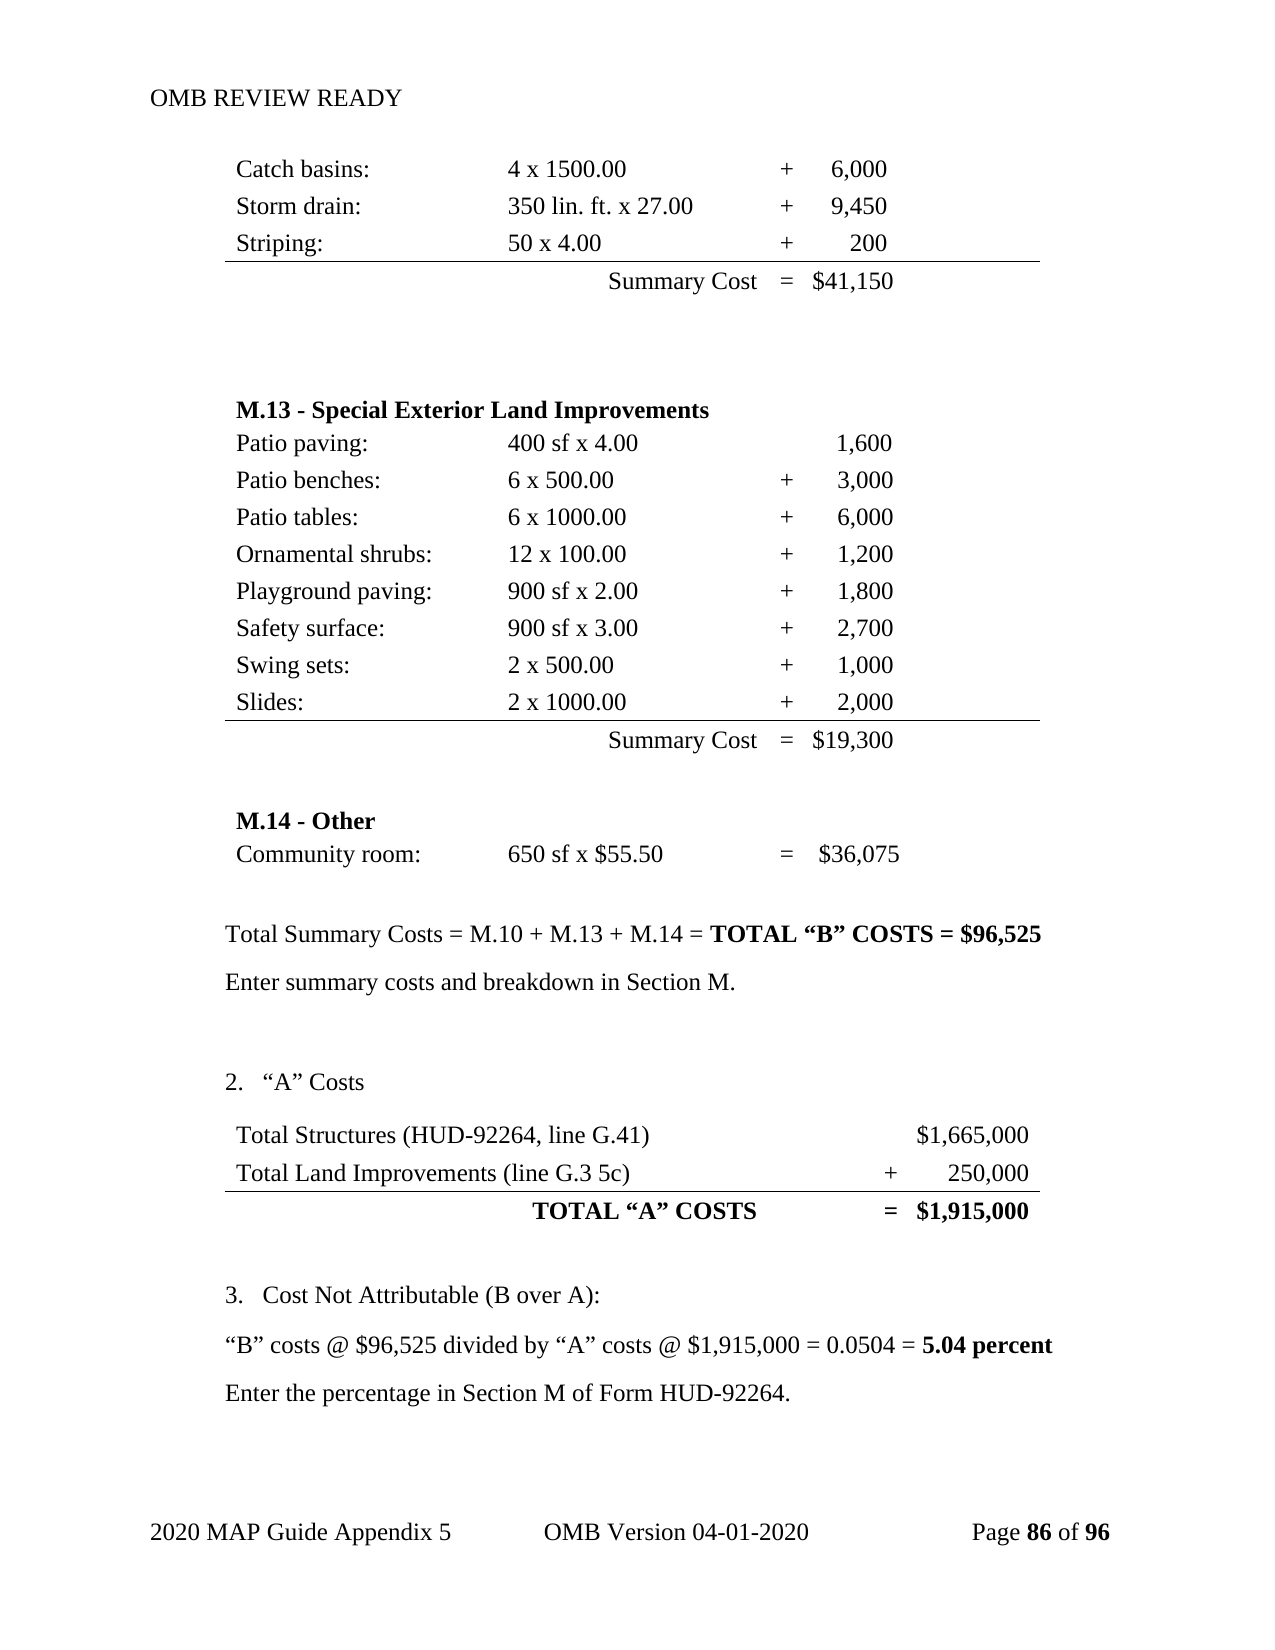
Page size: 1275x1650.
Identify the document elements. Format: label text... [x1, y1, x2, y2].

table_cell Summary Cost [225, 262, 768, 299]
table_cell 400 sf x 4.00 [496, 424, 768, 461]
table_cell + 1,000 [768, 646, 1040, 683]
table_cell Patio paving: [225, 424, 496, 461]
list “A” Costs [225, 1067, 1125, 1096]
table_cell TOTAL “A” COSTS [225, 1192, 768, 1229]
table_cell Storm drain: [225, 187, 496, 224]
table_cell Swing sets: [225, 646, 496, 683]
table_cell = $41,150 [768, 262, 1040, 299]
table_cell + 6,000 [768, 150, 1040, 187]
table_cell Playground paving: [225, 572, 496, 609]
table_cell + 2,700 [768, 609, 1040, 646]
table_cell Summary Cost [225, 721, 768, 758]
table_cell Patio tables: [225, 498, 496, 535]
table_cell 2 x 500.00 [496, 646, 768, 683]
table_cell 50 x 4.00 [496, 224, 768, 261]
table_cell 900 sf x 3.00 [496, 609, 768, 646]
table_cell 1,600 [768, 424, 1040, 461]
table_cell Ornamental shrubs: [225, 535, 496, 572]
table_cell 900 sf x 2.00 [496, 572, 768, 609]
table_cell + 1,200 [768, 535, 1040, 572]
table_cell 2 x 1000.00 [496, 683, 768, 720]
table_cell Patio benches: [225, 461, 496, 498]
text “B” costs @ $96,525 divided by “A” costs @ $1,915,000 = 0.0504 = 5.04 percent [187, 1330, 1125, 1359]
table_cell Catch basins: [225, 150, 496, 187]
text Enter the percentage in Section M of Form HUD-92264. [225, 1378, 1125, 1407]
table_cell = $36,075 [768, 835, 1040, 872]
table_cell + 1,800 [768, 572, 1040, 609]
table_cell + 9,450 [768, 187, 1040, 224]
table_cell + 3,000 [768, 461, 1040, 498]
table_cell Total Land Improvements (line G.3 5c) [225, 1154, 768, 1191]
table_cell Safety surface: [225, 609, 496, 646]
table_header M.14 - Other [225, 806, 1040, 835]
table_cell Striping: [225, 224, 496, 261]
table_cell + 6,000 [768, 498, 1040, 535]
table_cell + 2,000 [768, 683, 1040, 720]
table_header M.13 - Special Exterior Land Improvements [225, 395, 1040, 423]
table_header Total Structures (HUD-92264, line G.41) [225, 1116, 768, 1153]
table_cell 6 x 1000.00 [496, 498, 768, 535]
table_cell = $1,915,000 [768, 1192, 1040, 1229]
table_cell Slides: [225, 683, 496, 720]
table_header $1,665,000 [768, 1116, 1040, 1153]
table_cell Community room: [225, 835, 496, 872]
text Enter summary costs and breakdown in Section M. [187, 967, 1125, 996]
list Cost Not Attributable (B over A): [225, 1281, 1125, 1309]
table_cell 4 x 1500.00 [496, 150, 768, 187]
text Total Summary Costs = M.10 + M.13 + M.14 = TOTAL “B” COSTS = $96,525 [187, 919, 1125, 948]
table_cell 6 x 500.00 [496, 461, 768, 498]
table_cell = $19,300 [768, 721, 1040, 758]
table_cell 12 x 100.00 [496, 535, 768, 572]
table_cell + 200 [768, 224, 1040, 261]
table_cell 650 sf x $55.50 [496, 835, 768, 872]
table_cell 350 lin. ft. x 27.00 [496, 187, 768, 224]
table_cell + 250,000 [768, 1154, 1040, 1191]
